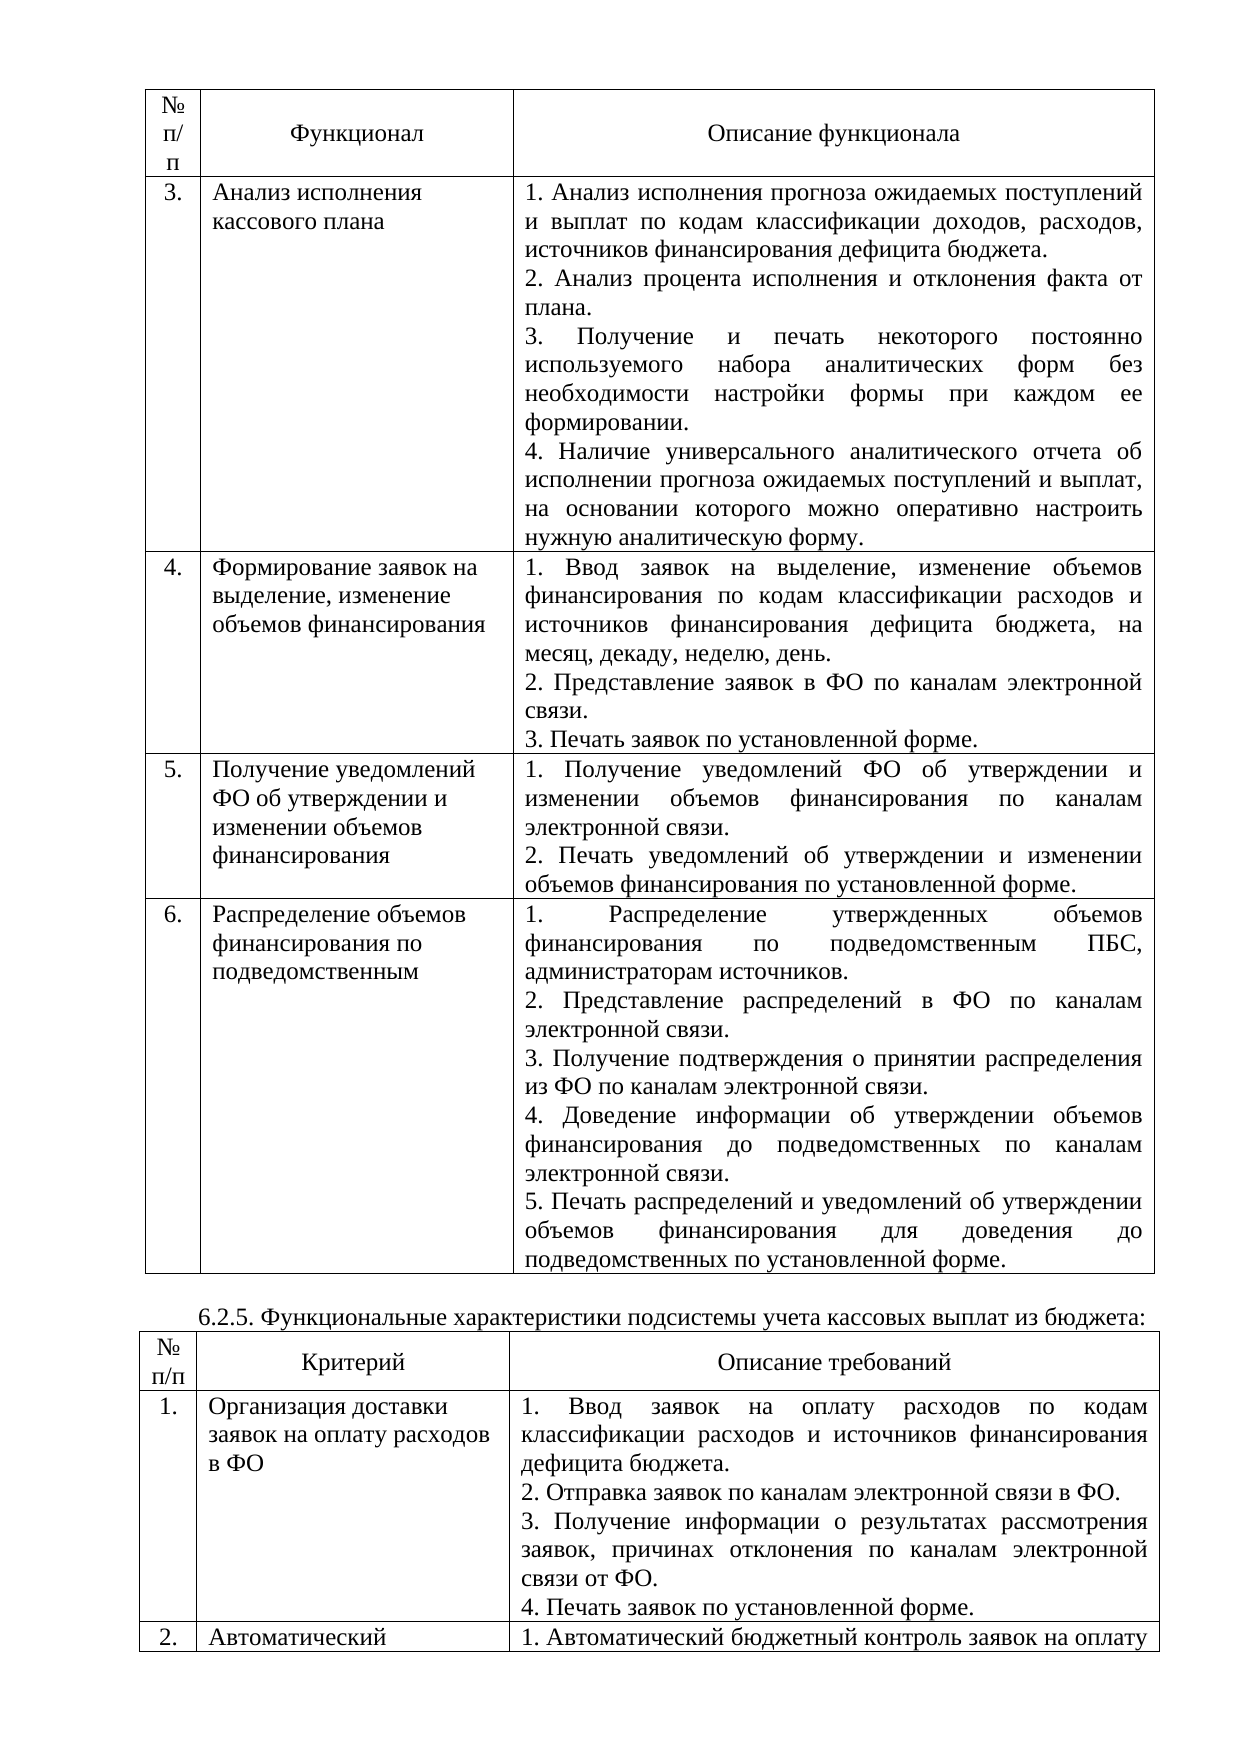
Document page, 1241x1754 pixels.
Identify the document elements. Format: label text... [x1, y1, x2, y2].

table_header Описание функционала [514, 90, 1154, 176]
table_cell Получение уведомлений ФО об утверждении и изменении объемов финансирования [201, 754, 513, 898]
table_header Критерий [197, 1332, 509, 1390]
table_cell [197, 1622, 509, 1651]
table_header № п/п [140, 1332, 196, 1390]
table_cell 1. Распределение утвержденных объемов финансирования по подведомственным ПБС, администраторам источников. 2. Представление распределений в ФО по каналам электронной связи. 3. Получение подтверждения о принятии распределения из ФО по каналам электронной связи. 4. Доведение информации об утверждении объемов финансирования до подведомственных по каналам электронной связи. 5. Печать распределений и уведомлений об утверждении объемов финансирования для доведения до подведомственных по установленной форме. [514, 899, 1154, 1273]
table_cell 1. Ввод заявок на выделение, изменение объемов финансирования по кодам классификации расходов и источников финансирования дефицита бюджета, на месяц, декаду, неделю, день. 2. Представление заявок в ФО по каналам электронной связи. 3. Печать заявок по установленной форме. [514, 552, 1154, 753]
table_cell 2. [140, 1622, 196, 1651]
text 6.2.5. Функциональные характеристики подсистемы учета кассовых выплат из бюджета: [124, 1302, 1175, 1331]
table_cell Распределение объемов финансирования по подведомственным [201, 899, 513, 1273]
table_cell Организация доставки заявок на оплату расходов в ФО [197, 1391, 509, 1621]
table_cell 1. Анализ исполнения прогноза ожидаемых поступлений и выплат по кодам классификации доходов, расходов, источников финансирования дефицита бюджета. 2. Анализ процента исполнения и отклонения факта от плана. 3. Получение и печать некоторого постоянно используемого набора аналитических форм без необходимости настройки формы при каждом ее формировании. 4. Наличие универсального аналитического отчета об исполнении прогноза ожидаемых поступлений и выплат, на основании которого можно оперативно настроить нужную аналитическую форму. [514, 177, 1154, 551]
table_cell 4. [146, 552, 200, 753]
table_cell 3. [146, 177, 200, 551]
table_header Функционал [201, 90, 513, 176]
table_cell 1. Получение уведомлений ФО об утверждении и изменении объемов финансирования по каналам электронной связи. 2. Печать уведомлений об утверждении и изменении объемов финансирования по установленной форме. [514, 754, 1154, 898]
table_header Описание требований [510, 1332, 1159, 1390]
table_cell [510, 1622, 1159, 1651]
table_cell 6. [146, 899, 200, 1273]
table_cell Анализ исполнения кассового плана [201, 177, 513, 551]
table_cell 1. Ввод заявок на оплату расходов по кодам классификации расходов и источников финансирования дефицита бюджета. 2. Отправка заявок по каналам электронной связи в ФО. 3. Получение информации о результатах рассмотрения заявок, причинах отклонения по каналам электронной связи от ФО. 4. Печать заявок по установленной форме. [510, 1391, 1159, 1621]
table_cell Формирование заявок на выделение, изменение объемов финансирования [201, 552, 513, 753]
table_cell 5. [146, 754, 200, 898]
table_cell 1. [140, 1391, 196, 1621]
table_header № п/п [146, 90, 200, 176]
